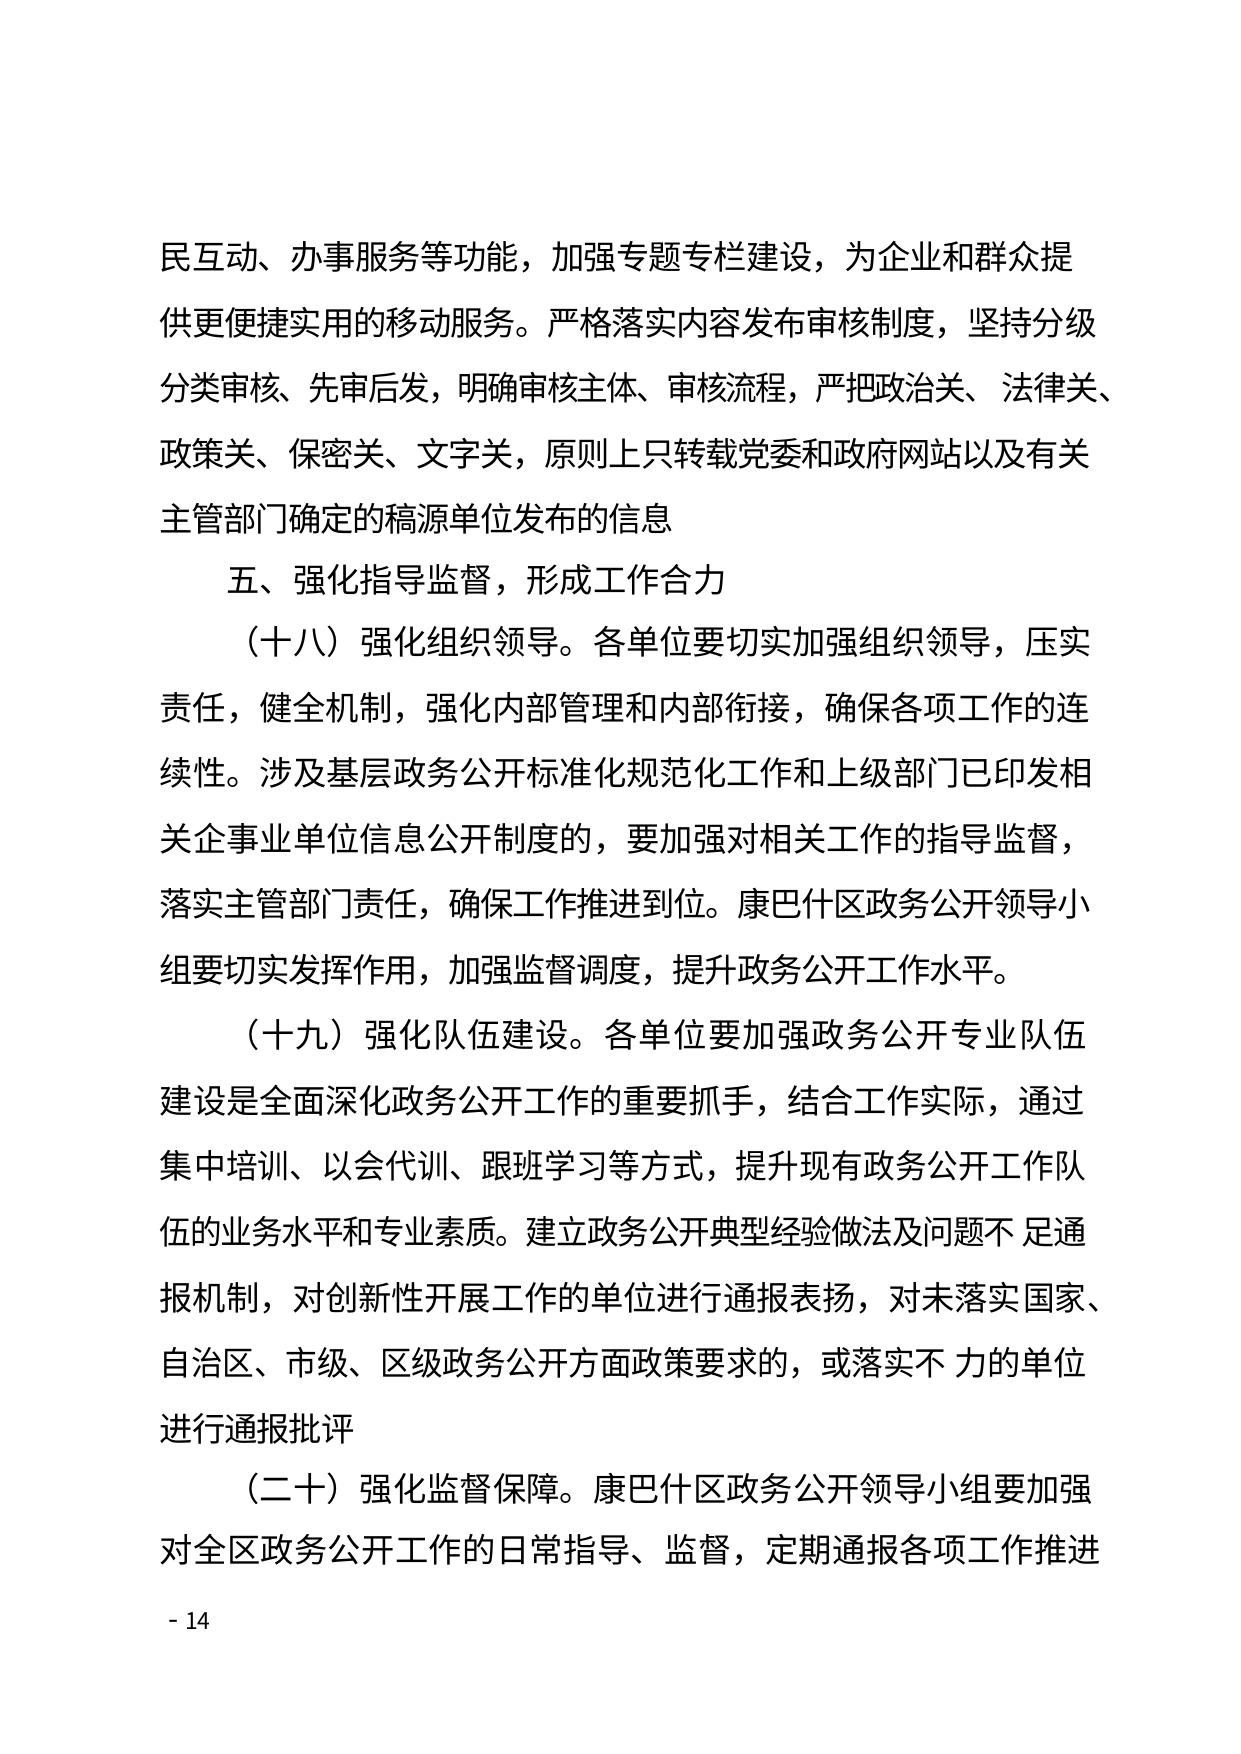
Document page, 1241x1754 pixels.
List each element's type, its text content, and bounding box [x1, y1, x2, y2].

text 民互动、办事服务等功能，加强专题专栏建设，为企业和群众提供更便捷实用的移动服务。严格落实内容发布审核制度，坚持分级分类审核、先审后发，明确审核主体、审核流程，严把政治关、 法律关、政策关、保密关、文字关，原则上只转载党委和政府网站以及有关主管部门确定的稿源单位发布的信息 [159, 231, 1103, 541]
text （十八）强化组织领导。各单位要切实加强组织领导，压实责任，健全机制，强化内部管理和内部衔接，确保各项工作的连续性。涉及基层政务公开标准化规范化工作和上级部门已印发相关企事业单位信息公开制度的，要加强对相关工作的指导监督， 落实主管部门责任，确保工作推进到位。康巴什区政务公开领导小组要切实发挥作用，加强监督调度，提升政务公开工作水平。 [159, 616, 1093, 992]
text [159, 1524, 1103, 1572]
text 五、强化指导监督，形成工作合力 [226, 559, 1115, 601]
text （二十）强化监督保障。康巴什区政务公开领导小组要加强 [226, 1468, 1115, 1509]
text （十九）强化队伍建设。各单位要加强政务公开专业队伍建设是全面深化政务公开工作的重要抓手，结合工作实际，通过集中培训、以会代训、跟班学习等方式，提升现有政务公开工作队 伍的业务水平和专业素质。建立政务公开典型经验做法及问题不 足通报机制，对创新性开展工作的单位进行通报表扬，对未落实国家、自治区、市级、区级政务公开方面政策要求的，或落实不 力的单位进行通报批评 [159, 1009, 1087, 1451]
